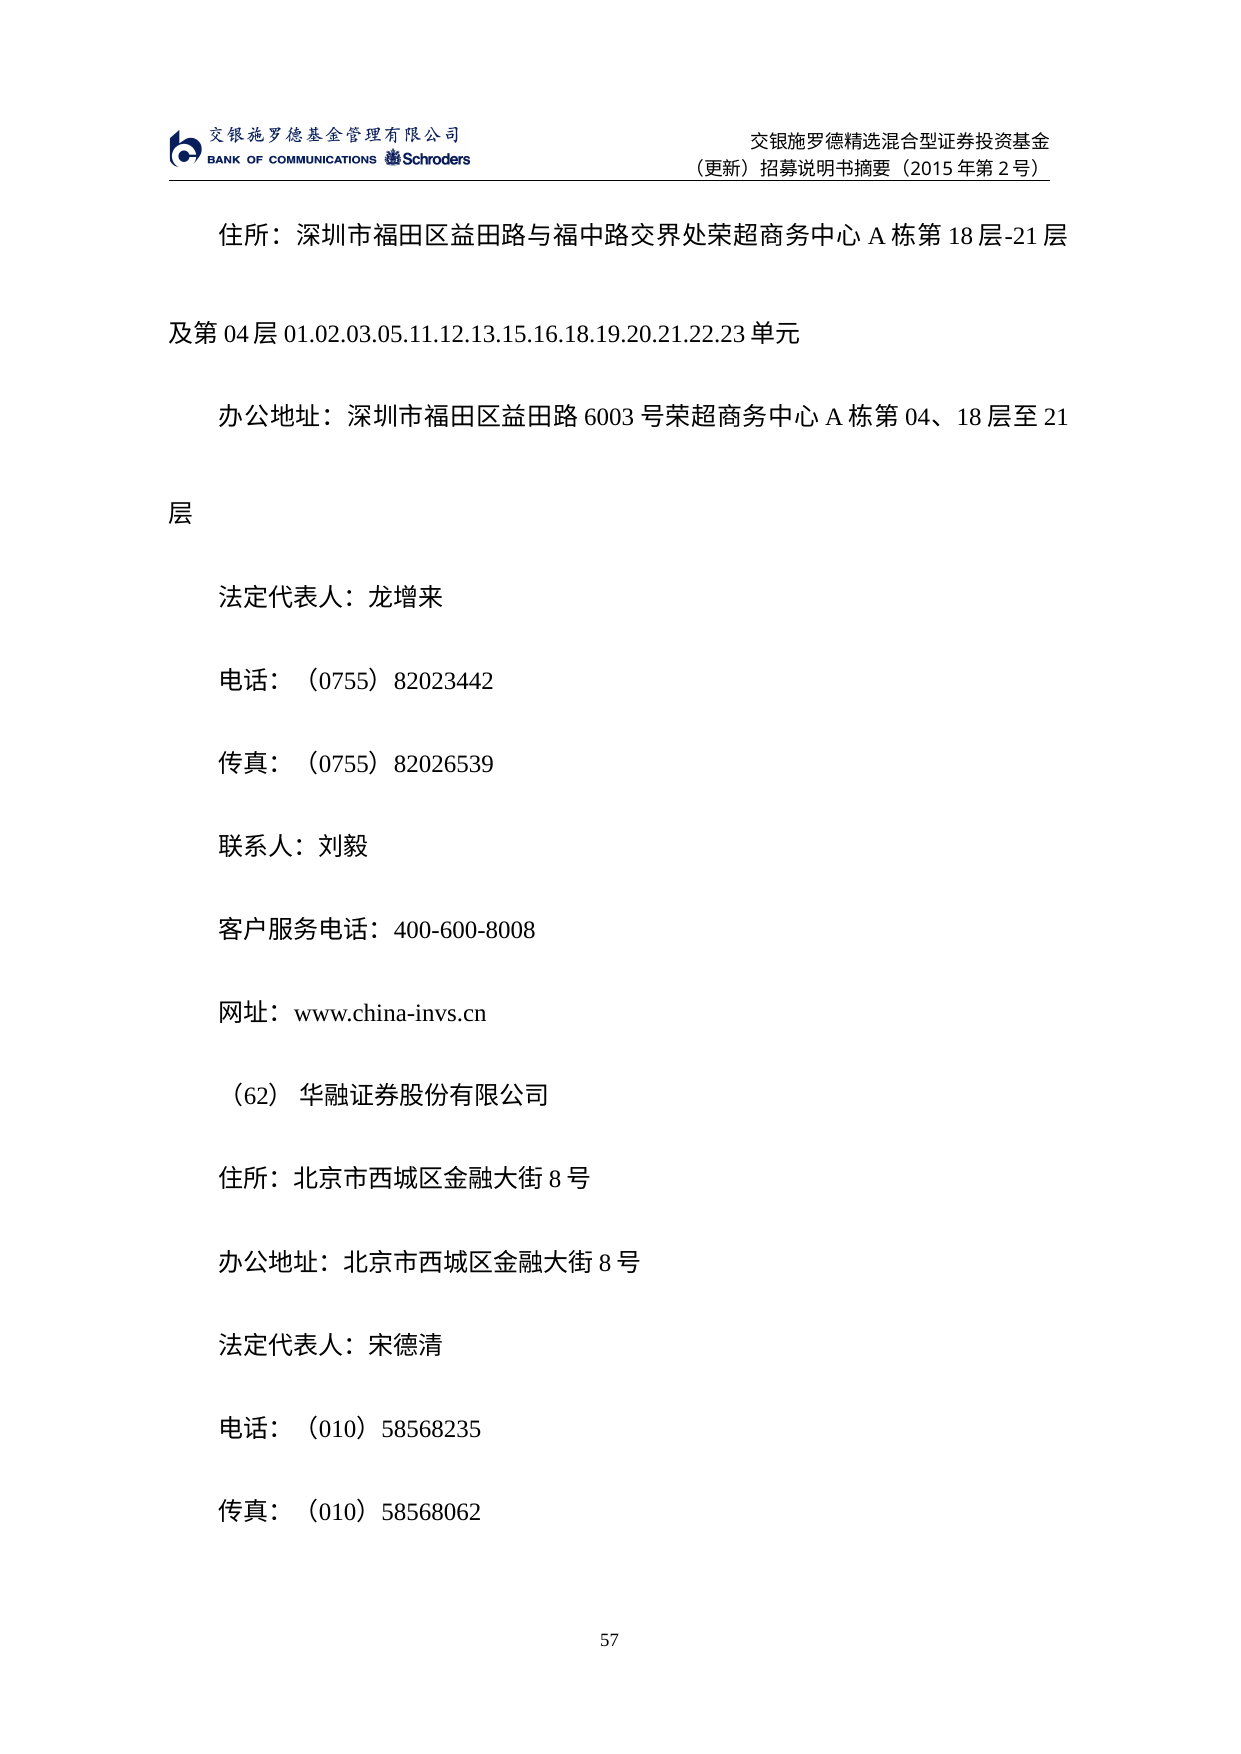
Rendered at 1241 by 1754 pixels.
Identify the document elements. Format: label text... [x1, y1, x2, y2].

text （62） 华融证券股份有限公司 [169, 1061, 1068, 1126]
picture [169, 127, 470, 167]
text 传真：（0755）82026539 [169, 729, 1068, 794]
text 住所：北京市西城区金融大街8号 [169, 1144, 1068, 1209]
text 办公地址：深圳市福田区益田路6003号荣超商务中心A栋第04、18层至21层 [169, 382, 1068, 544]
text 法定代表人：宋德清 [169, 1311, 1068, 1376]
text 联系人：刘毅 [169, 812, 1068, 877]
text 客户服务电话：400-600-8008 [169, 895, 1068, 960]
text 办公地址：北京市西城区金融大街8号 [169, 1228, 1068, 1293]
text 传真：（010）58568062 [169, 1477, 1068, 1542]
text 电话：（0755）82023442 [169, 646, 1068, 711]
text 网址：www.china-invs.cn [169, 978, 1068, 1043]
text 法定代表人：龙增来 [169, 563, 1068, 628]
text 住所：深圳市福田区益田路与福中路交界处荣超商务中心A栋第18层-21层及第04层01.02.03.05.11.12.13.15.16.18.19.20.21.22.23单元 [169, 201, 1068, 364]
text 电话：（010）58568235 [169, 1394, 1068, 1459]
